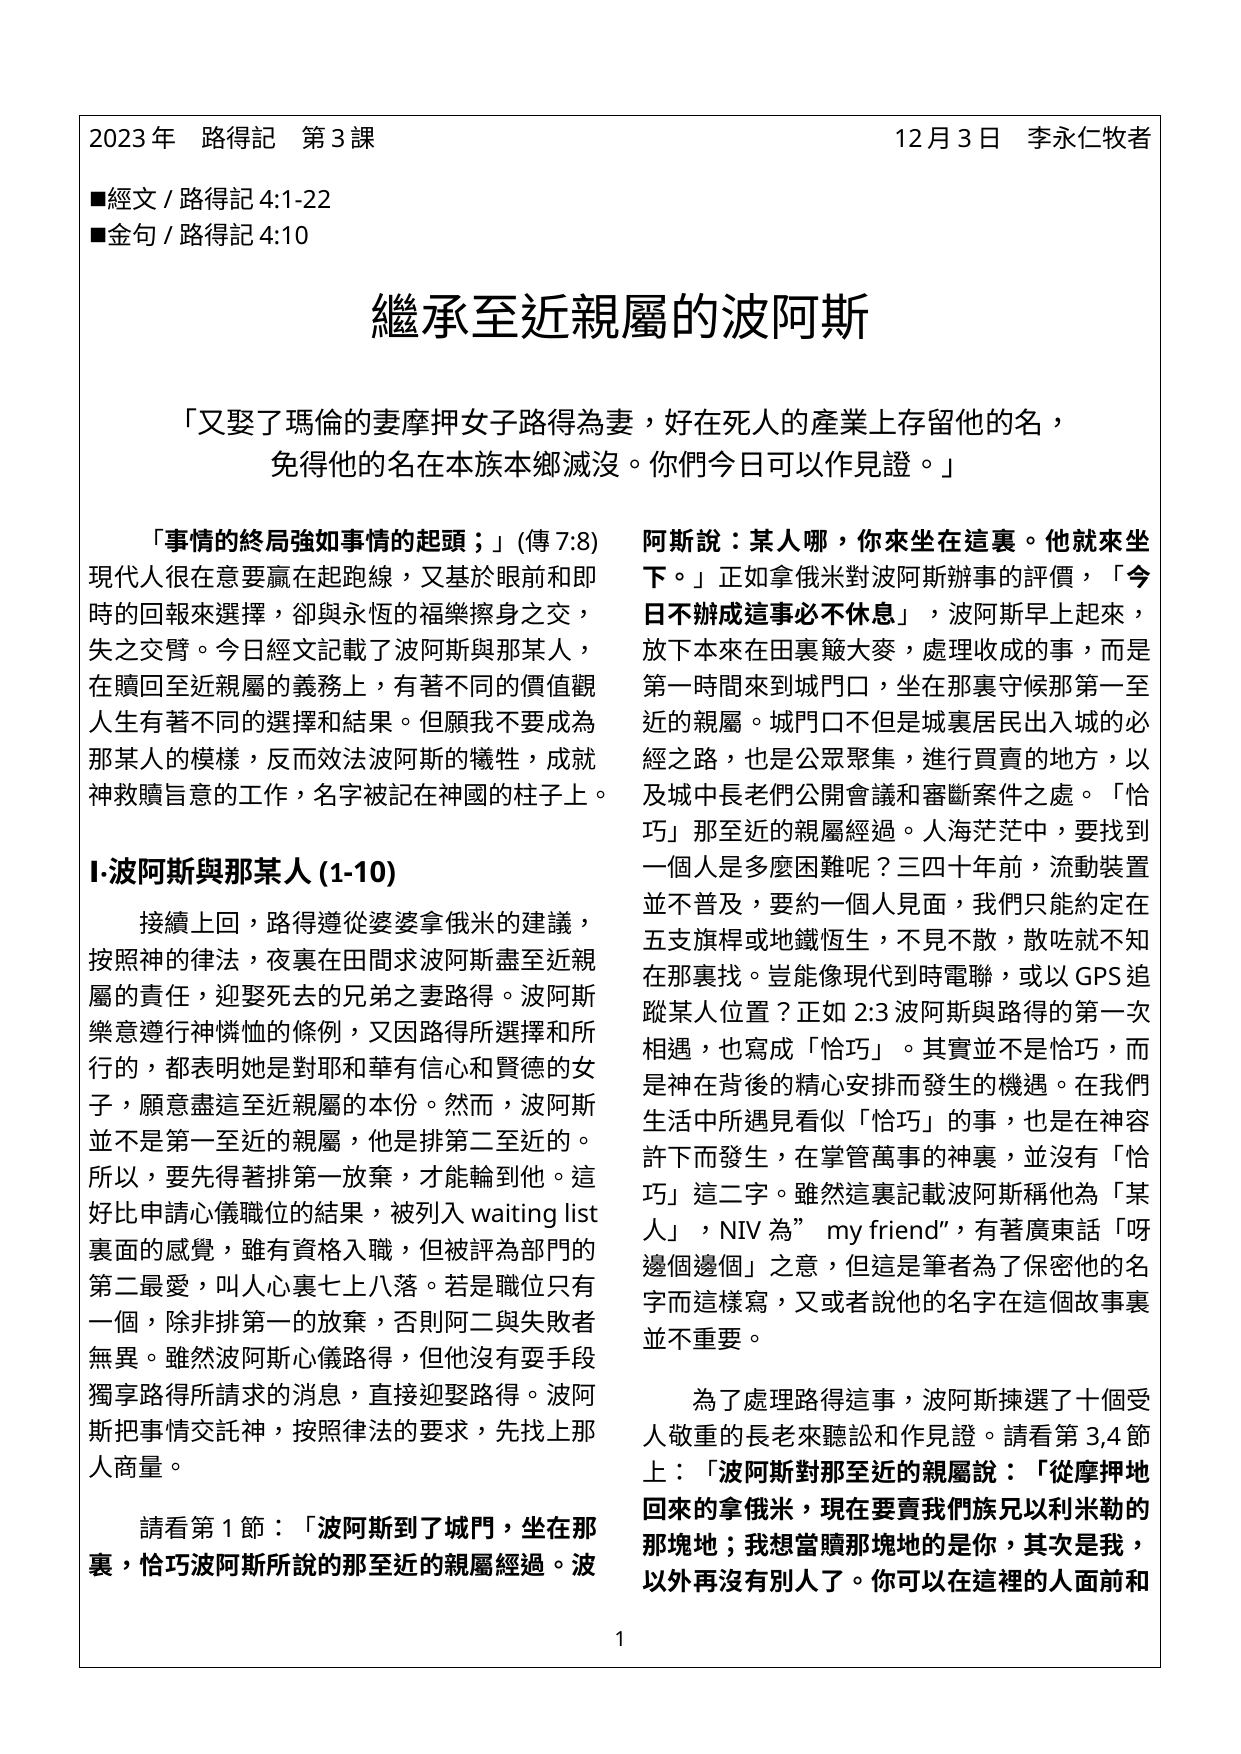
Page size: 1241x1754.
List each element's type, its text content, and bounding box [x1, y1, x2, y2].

text 經文 / 路得記4:1-22 金句 / 路得記4:10 [89, 179, 1152, 252]
text 「又娶了瑪倫的妻摩押女子路得為妻，好在死人的產業上存留他的名， 免得他的名在本族本鄉滅沒。你們今日可以作見證。」 [89, 399, 1152, 484]
text 請看第1節：「波阿斯到了城門，坐在那裏，恰巧波阿斯所說的那至近的親屬經過。波阿斯說：某人哪，你來坐在這裏。他就來坐下。」正如拿俄米對波阿斯辦事的評價，「今日不辦成這事必不休息」，波阿斯早上起來，放下本來在田裏簸大麥，處理收成的事，而是第一時間來到城門口，坐在那裏守候那第一至近的親屬。城門口不但是城裏居民出入城的必經之路，也是公眾聚集，進行買賣的地方，以及城中長老們公開會議和審斷案件之處。「恰巧」那至近的親屬經過。人海茫茫中，要找到一個人是多麼困難呢？三四十年前，流動裝置並不普及，要約一個人見面，我們只能約定在五支旗桿或地鐵恆生，不見不散，散咗就不知在那裏找。豈能像現代到時電聯，或以GPS追蹤某人位置？正如2:3波阿斯與路得的第一次相遇，也寫成「恰巧」。其實並不是恰巧，而是神在背後的精心安排而發生的機遇。在我們生活中所遇見看似「恰巧」的事，也是在神容許下而發生，在掌管萬事的神裏，並沒有「恰巧」這二字。雖然這裏記載波阿斯稱他為「某人」，NIV 為” my friend”，有著廣東話「呀邊個邊個」之意，但這是筆者為了保密他的名字而這樣寫，又或者說他的名字在這個故事裏並不重要。 [642, 522, 1152, 1355]
text 接續上回，路得遵從婆婆拿俄米的建議，按照神的律法，夜裏在田間求波阿斯盡至近親屬的責任，迎娶死去的兄弟之妻路得。波阿斯樂意遵行神憐恤的條例，又因路得所選擇和所行的，都表明她是對耶和華有信心和賢德的女子，願意盡這至近親屬的本份。然而，波阿斯並不是第一至近的親屬，他是排第二至近的。所以，要先得著排第一放棄，才能輪到他。這好比申請心儀職位的結果，被列入waiting list裏面的感覺，雖有資格入職，但被評為部門的第二最愛，叫人心裏七上八落。若是職位只有一個，除非排第一的放棄，否則阿二與失敗者無異。雖然波阿斯心儀路得，但他沒有耍手段，獨享路得所請求的消息，直接迎娶路得。波阿斯把事情交託神，按照律法的要求，先找上那人商量。 [89, 904, 598, 1484]
text 「事情的終局強如事情的起頭；」(傳7:8) 現代人很在意要贏在起跑線，又基於眼前和即時的回報來選擇，卻與永恆的福樂擦身之交，失之交臂。今日經文記載了波阿斯與那某人，在贖回至近親屬的義務上，有著不同的價值觀，人生有著不同的選擇和結果。但願我不要成為那某人的模樣，反而效法波阿斯的犧牲，成就神救贖旨意的工作，名字被記在神國的柱子上。 [89, 522, 598, 812]
text 2023年 路得記 第3課 12月3日 李永仁牧者 [89, 118, 1152, 154]
subtitle Ⅰ‧波阿斯與那某人 (1-10) [89, 849, 598, 891]
subtitle 繼承至近親屬的波阿斯 [89, 277, 1152, 349]
